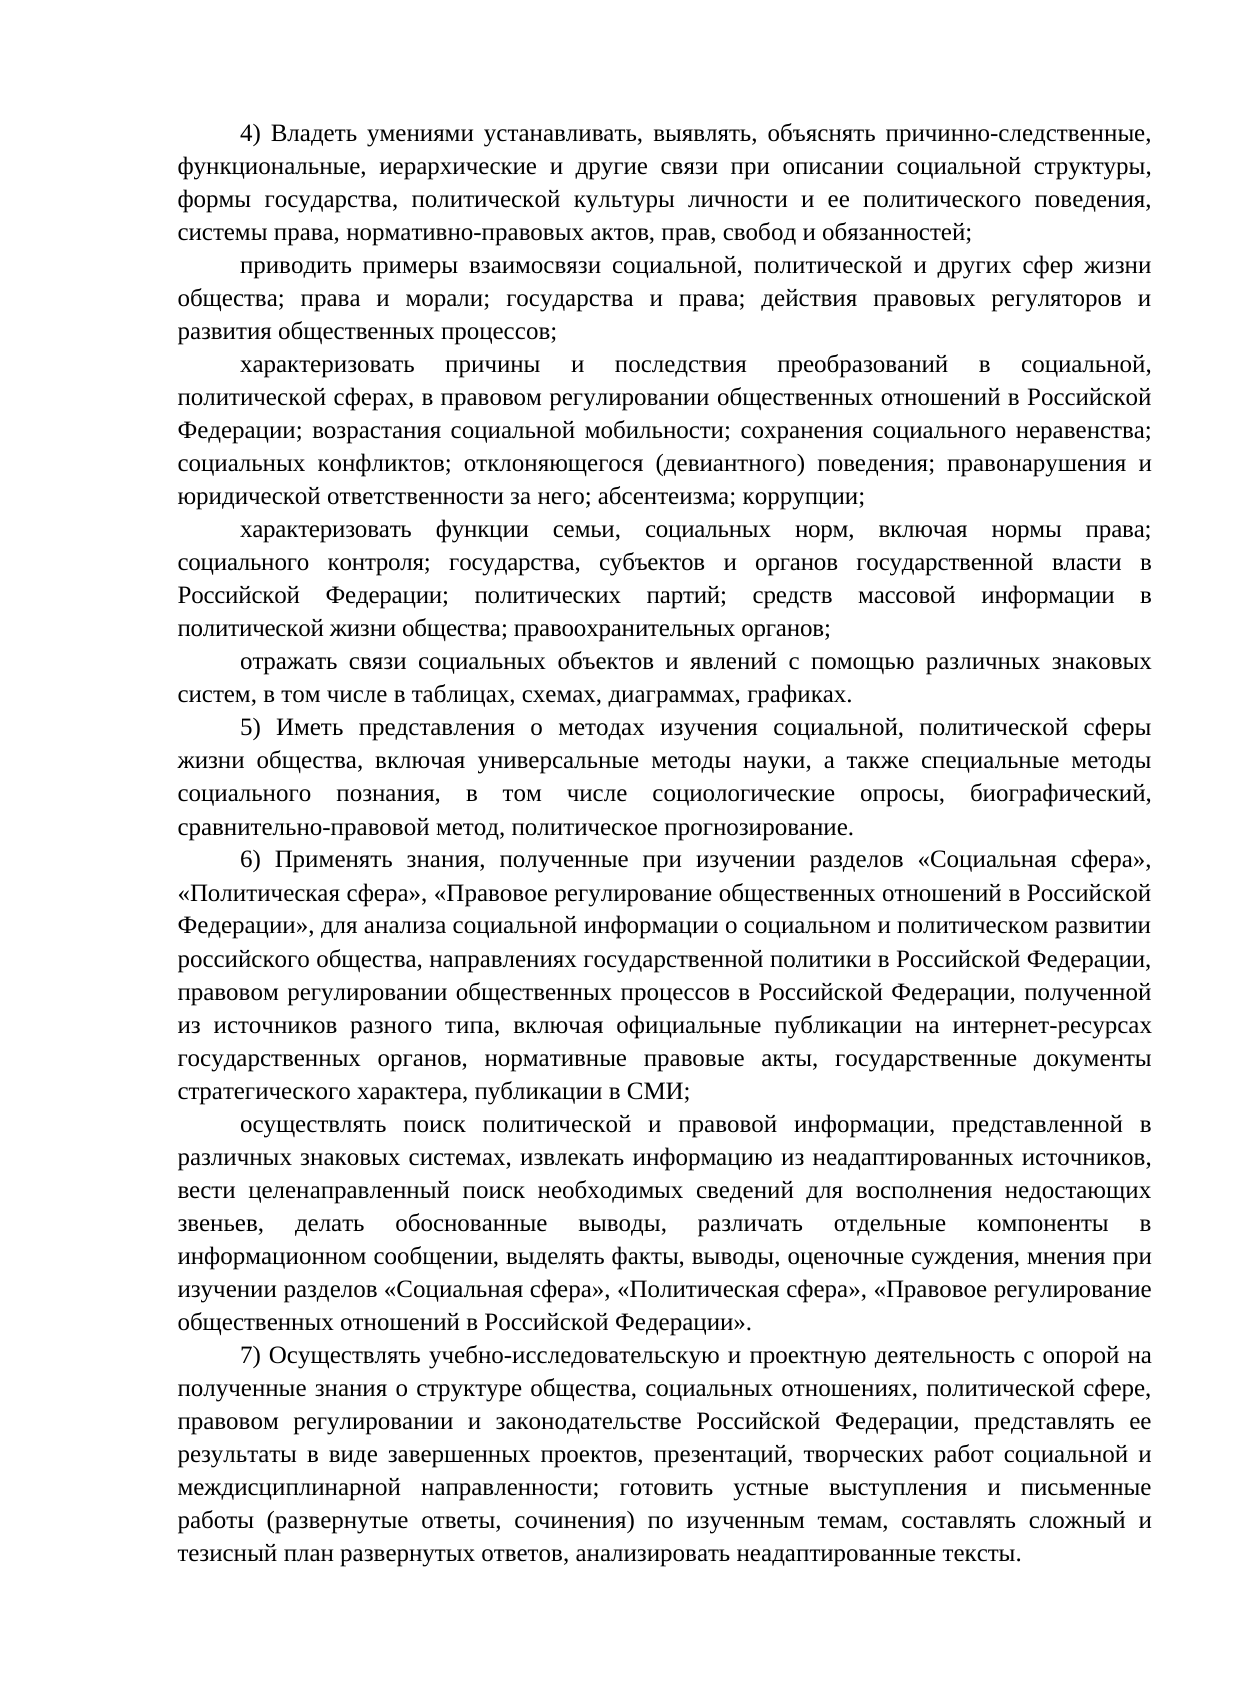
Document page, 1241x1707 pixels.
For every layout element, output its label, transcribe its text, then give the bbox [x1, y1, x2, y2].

text осуществлять поиск политической и правовой информации, представленной в различных знаковых системах, извлекать информацию из неадаптированных источников, вести целенаправленный поиск необходимых сведений для восполнения недостающих звеньев, делать обоснованные выводы, различать отдельные компоненты в информационном сообщении, выделять факты, выводы, оценочные суждения, мнения при изучении разделов «Социальная сфера», «Политическая сфера», «Правовое регулирование общественных отношений в Российской Федерации». [177, 1109, 1152, 1336]
text отражать связи социальных объектов и явлений с помощью различных знаковых систем, в том числе в таблицах, схемах, диаграммах, графиках. [177, 646, 1152, 708]
text 6) Применять знания, полученные при изучении разделов «Социальная сфера», «Политическая сфера», «Правовое регулирование общественных отношений в Российской Федерации», для анализа социальной информации о социальном и политическом развитии российского общества, направлениях государственной политики в Российской Федерации, правовом регулировании общественных процессов в Российской Федерации, полученной из источников разного типа, включая официальные публикации на интернет-ресурсах государственных органов, нормативные правовые акты, государственные документы стратегического характера, публикации в СМИ; [177, 844, 1152, 1104]
text 5) Иметь представления о методах изучения социальной, политической сферы жизни общества, включая универсальные методы науки, а также специальные методы социального познания, в том числе социологические опросы, биографический, сравнительно-правовой метод, политическое прогнозирование. [177, 712, 1152, 840]
text характеризовать функции семьи, социальных норм, включая нормы права; социального контроля; государства, субъектов и органов государственной власти в Российской Федерации; политических партий; средств массовой информации в политической жизни общества; правоохранительных органов; [177, 514, 1152, 642]
text характеризовать причины и последствия преобразований в социальной, политической сферах, в правовом регулировании общественных отношений в Российской Федерации; возрастания социальной мобильности; сохранения социального неравенства; социальных конфликтов; отклоняющегося (девиантного) поведения; правонарушения и юридической ответственности за него; абсентеизма; коррупции; [177, 349, 1152, 510]
text приводить примеры взаимосвязи социальной, политической и других сфер жизни общества; права и морали; государства и права; действия правовых регуляторов и развития общественных процессов; [177, 250, 1152, 345]
text 4) Владеть умениями устанавливать, выявлять, объяснять причинно-следственные, функциональные, иерархические и другие связи при описании социальной структуры, формы государства, политической культуры личности и ее политического поведения, системы права, нормативно-правовых актов, прав, свобод и обязанностей; [177, 118, 1152, 246]
text 7) Осуществлять учебно-исследовательскую и проектную деятельность с опорой на полученные знания о структуре общества, социальных отношениях, политической сфере, правовом регулировании и законодательстве Российской Федерации, представлять ее результаты в виде завершенных проектов, презентаций, творческих работ социальной и междисциплинарной направленности; готовить устные выступления и письменные работы (развернутые ответы, сочинения) по изученным темам, составлять сложный и тезисный план развернутых ответов, анализировать неадаптированные тексты. [177, 1340, 1152, 1567]
